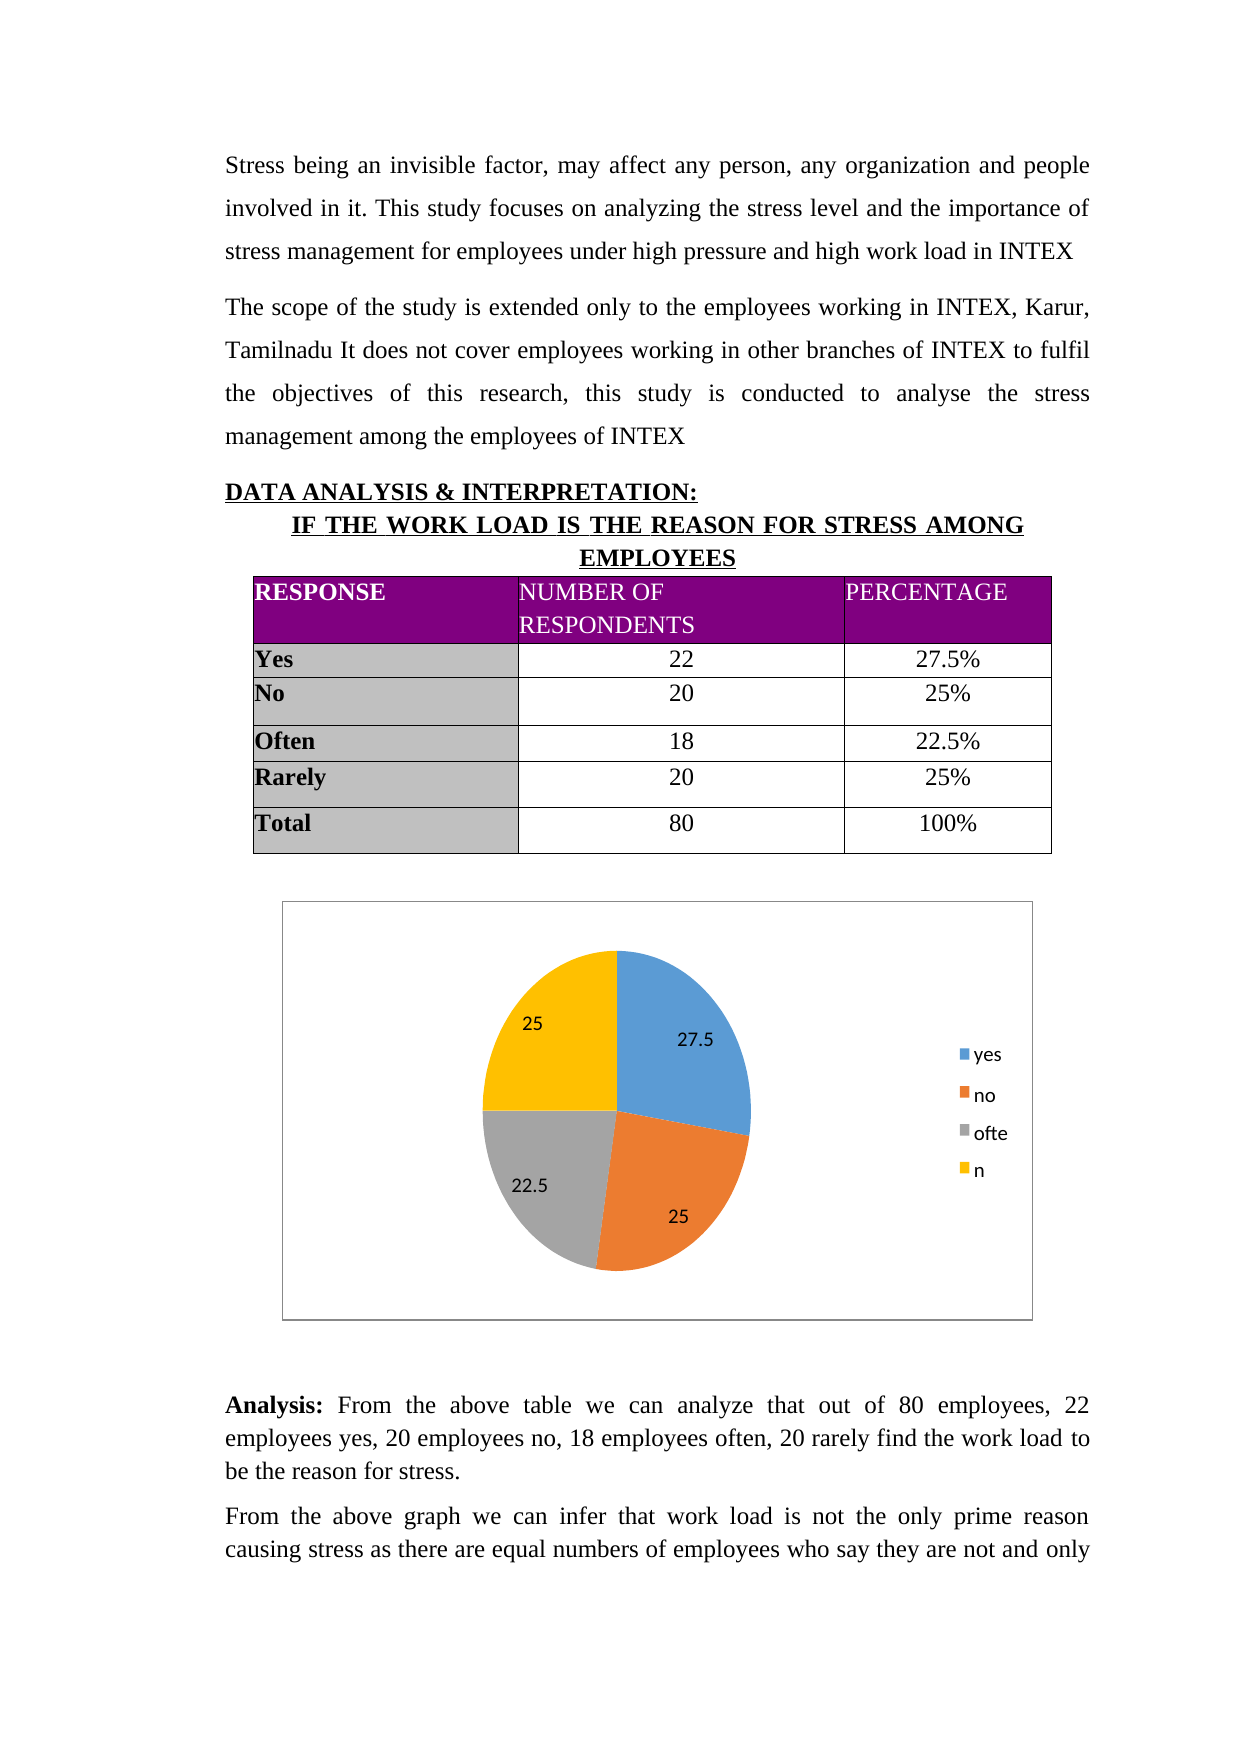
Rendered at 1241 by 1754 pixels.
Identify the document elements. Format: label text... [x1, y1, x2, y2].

text Analysis: From the above table we can analyze that out of 80 employees, 22 employees yes, 20 employees no, 18 employees often, 20 rarely find the work load to be the reason for stress. [225, 1390, 1090, 1485]
text DATA ANALYSIS & INTERPRETATION: [225, 477, 1090, 506]
table_cell Rarely [254, 762, 518, 807]
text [225, 1501, 1090, 1563]
table_cell 25% [845, 762, 1051, 807]
table_cell Often [254, 726, 518, 761]
text IF THE WORK LOAD IS THE REASON FOR STRESS AMONG EMPLOYEES [225, 510, 1090, 572]
table_cell 100% [845, 808, 1051, 853]
table_cell 22 [519, 644, 844, 677]
table_header PERCENTAGE [845, 577, 1051, 643]
table_cell 25% [845, 678, 1051, 725]
table_cell 20 [519, 762, 844, 807]
table_cell 18 [519, 726, 844, 761]
table_cell Yes [254, 644, 518, 677]
table_cell 20 [519, 678, 844, 725]
table_header NUMBER OF RESPONDENTS [519, 577, 844, 643]
table_cell Total [254, 808, 518, 853]
table_header RESPONSE [254, 577, 518, 643]
table_cell 80 [519, 808, 844, 853]
table_cell 22.5% [845, 726, 1051, 761]
text Stress being an invisible factor, may affect any person, any organization and people involved in it. This study focuses on analyzing the stress level and the importance of stress management for employees under high pressure and high work load in INTEX [225, 150, 1090, 265]
table_cell 27.5% [845, 644, 1051, 677]
table_cell No [254, 678, 518, 725]
text The scope of the study is extended only to the employees working in INTEX, Karur, Tamilnadu It does not cover employees working in other branches of INTEX to fulfil the objectives of this research, this study is conducted to analyse the stress management among the employees of INTEX [225, 292, 1090, 450]
